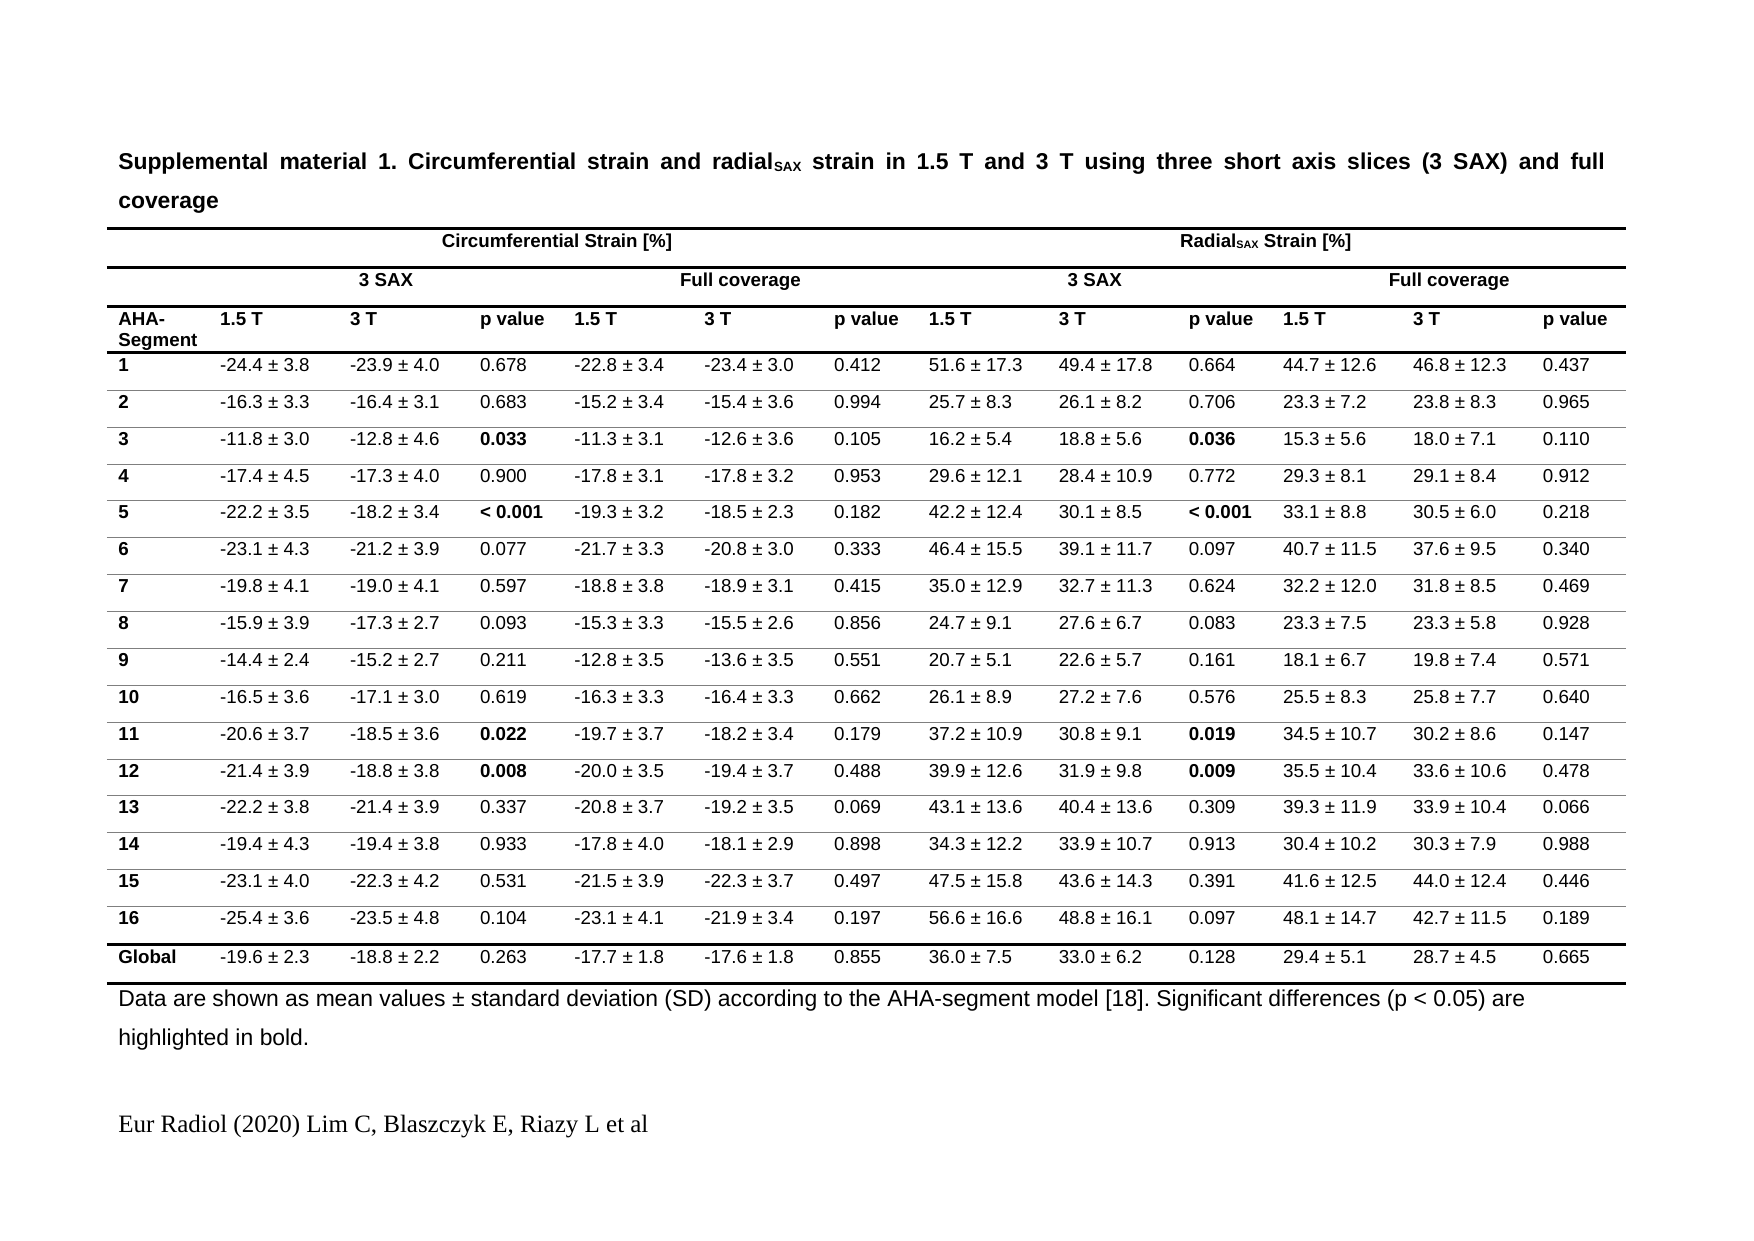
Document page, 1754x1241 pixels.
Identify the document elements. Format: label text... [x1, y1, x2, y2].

table_cell p value [1531, 308, 1626, 351]
table_cell 46.4 ± 15.5 [918, 538, 1047, 574]
table_cell 33.6 ± 10.6 [1402, 760, 1531, 795]
table_cell -16.4 ± 3.1 [339, 391, 468, 427]
table_cell -22.2 ± 3.5 [209, 501, 338, 537]
table_cell 41.6 ± 12.5 [1272, 870, 1402, 906]
table_cell -18.8 ± 3.8 [339, 760, 468, 795]
table_cell -12.6 ± 3.6 [693, 428, 823, 463]
table_cell 0.619 [469, 686, 563, 722]
text Data are shown as mean values ± standard deviation (SD) according to the AHA-segment model [18]. Significant differences (p < 0.05) are highlighted in bold. [118, 985, 1606, 1051]
table_cell 43.1 ± 13.6 [918, 796, 1047, 832]
table_cell 0.913 [1177, 833, 1272, 869]
table_cell 32.2 ± 12.0 [1272, 575, 1402, 611]
table_cell Full coverage [1272, 269, 1626, 304]
table_cell 0.008 [469, 760, 563, 795]
table_cell 18.0 ± 7.1 [1402, 428, 1531, 463]
table_cell 0.036 [1177, 428, 1272, 463]
table_cell 0.189 [1531, 907, 1626, 943]
table_cell < 0.001 [469, 501, 563, 537]
table_cell -18.1 ± 2.9 [693, 833, 823, 869]
table_cell 0.855 [823, 946, 917, 982]
table_cell 1.5 T [918, 308, 1047, 351]
table_cell 34.3 ± 12.2 [918, 833, 1047, 869]
table_cell 0.488 [823, 760, 917, 795]
table_cell 24.7 ± 9.1 [918, 612, 1047, 648]
table_cell 0.179 [823, 723, 917, 758]
table_cell 46.8 ± 12.3 [1402, 354, 1531, 390]
table_cell < 0.001 [1177, 501, 1272, 537]
table_cell -21.4 ± 3.9 [209, 760, 338, 795]
table_cell 23.3 ± 5.8 [1402, 612, 1531, 648]
table_cell 3 T [1402, 308, 1531, 351]
table_cell 26.1 ± 8.2 [1047, 391, 1177, 427]
table_cell 23.3 ± 7.5 [1272, 612, 1402, 648]
table_cell -13.6 ± 3.5 [693, 649, 823, 685]
table_cell -19.7 ± 3.7 [563, 723, 693, 758]
table_cell -23.4 ± 3.0 [693, 354, 823, 390]
table_cell 23.3 ± 7.2 [1272, 391, 1402, 427]
table_cell 0.965 [1531, 391, 1626, 427]
table_cell -12.8 ± 3.5 [563, 649, 693, 685]
table_cell -23.1 ± 4.1 [563, 907, 693, 943]
table_cell 11 [107, 723, 209, 758]
table_cell -17.3 ± 2.7 [339, 612, 468, 648]
table_cell 0.478 [1531, 760, 1626, 795]
table_cell -14.4 ± 2.4 [209, 649, 338, 685]
table_cell -21.4 ± 3.9 [339, 796, 468, 832]
table_cell -19.0 ± 4.1 [339, 575, 468, 611]
table_cell 3 T [693, 308, 823, 351]
table_cell AHA-Segment [107, 308, 209, 351]
table_cell 25.8 ± 7.7 [1402, 686, 1531, 722]
table_cell 47.5 ± 15.8 [918, 870, 1047, 906]
table_cell -15.9 ± 3.9 [209, 612, 338, 648]
table_cell 25.7 ± 8.3 [918, 391, 1047, 427]
table_cell 0.898 [823, 833, 917, 869]
table_cell 0.069 [823, 796, 917, 832]
table_cell 48.1 ± 14.7 [1272, 907, 1402, 943]
table_cell 0.678 [469, 354, 563, 390]
table_cell -11.8 ± 3.0 [209, 428, 338, 463]
table_cell 39.1 ± 11.7 [1047, 538, 1177, 574]
table_cell 19.8 ± 7.4 [1402, 649, 1531, 685]
table_cell -18.2 ± 3.4 [339, 501, 468, 537]
table_cell -23.5 ± 4.8 [339, 907, 468, 943]
table_cell 0.161 [1177, 649, 1272, 685]
table_cell -18.9 ± 3.1 [693, 575, 823, 611]
table_cell 33.9 ± 10.4 [1402, 796, 1531, 832]
table_cell 0.551 [823, 649, 917, 685]
table_cell 0.597 [469, 575, 563, 611]
table_cell 0.988 [1531, 833, 1626, 869]
table_cell 0.391 [1177, 870, 1272, 906]
table_cell -21.2 ± 3.9 [339, 538, 468, 574]
table_cell 33.0 ± 6.2 [1047, 946, 1177, 982]
table_cell 27.2 ± 7.6 [1047, 686, 1177, 722]
table_cell 0.662 [823, 686, 917, 722]
table_cell 32.7 ± 11.3 [1047, 575, 1177, 611]
table_cell 5 [107, 501, 209, 537]
table_cell Global [107, 946, 209, 982]
table_cell -15.2 ± 2.7 [339, 649, 468, 685]
table_cell 31.9 ± 9.8 [1047, 760, 1177, 795]
table_cell -12.8 ± 4.6 [339, 428, 468, 463]
table_cell -17.1 ± 3.0 [339, 686, 468, 722]
table_cell 16 [107, 907, 209, 943]
table_cell Full coverage [563, 269, 917, 304]
table_cell 0.022 [469, 723, 563, 758]
table_cell 0.706 [1177, 391, 1272, 427]
table_cell 28.4 ± 10.9 [1047, 465, 1177, 500]
table_cell 29.1 ± 8.4 [1402, 465, 1531, 500]
table_cell 7 [107, 575, 209, 611]
table_header RadialSAX Strain [%] [905, 230, 1626, 266]
table_cell -22.3 ± 3.7 [693, 870, 823, 906]
table_cell -20.0 ± 3.5 [563, 760, 693, 795]
table_cell 43.6 ± 14.3 [1047, 870, 1177, 906]
table_cell 9 [107, 649, 209, 685]
table_cell 0.263 [469, 946, 563, 982]
table_cell -17.4 ± 4.5 [209, 465, 338, 500]
table_cell -21.9 ± 3.4 [693, 907, 823, 943]
table_cell 37.6 ± 9.5 [1402, 538, 1531, 574]
table_cell 0.683 [469, 391, 563, 427]
table_cell 0.469 [1531, 575, 1626, 611]
table_cell 2 [107, 391, 209, 427]
table_cell 12 [107, 760, 209, 795]
table_cell 0.928 [1531, 612, 1626, 648]
table_cell 0.033 [469, 428, 563, 463]
table_cell 30.8 ± 9.1 [1047, 723, 1177, 758]
table_cell 29.3 ± 8.1 [1272, 465, 1402, 500]
table_cell 1 [107, 354, 209, 390]
table_cell p value [469, 308, 563, 351]
table_cell 0.009 [1177, 760, 1272, 795]
table_cell -17.3 ± 4.0 [339, 465, 468, 500]
table_cell -18.2 ± 3.4 [693, 723, 823, 758]
table_cell 29.6 ± 12.1 [918, 465, 1047, 500]
table_cell 51.6 ± 17.3 [918, 354, 1047, 390]
table_cell -19.3 ± 3.2 [563, 501, 693, 537]
table_cell 26.1 ± 8.9 [918, 686, 1047, 722]
table_cell -20.8 ± 3.7 [563, 796, 693, 832]
table_cell 0.415 [823, 575, 917, 611]
table_cell 0.497 [823, 870, 917, 906]
table_cell 0.211 [469, 649, 563, 685]
table_cell 1.5 T [1272, 308, 1402, 351]
table_cell 0.772 [1177, 465, 1272, 500]
table_cell 0.097 [1177, 538, 1272, 574]
table_cell 28.7 ± 4.5 [1402, 946, 1531, 982]
table_cell -18.8 ± 3.8 [563, 575, 693, 611]
table_cell 0.066 [1531, 796, 1626, 832]
table_cell -19.4 ± 4.3 [209, 833, 338, 869]
table_cell 23.8 ± 8.3 [1402, 391, 1531, 427]
table_cell -25.4 ± 3.6 [209, 907, 338, 943]
table_cell -11.3 ± 3.1 [563, 428, 693, 463]
table_cell 33.9 ± 10.7 [1047, 833, 1177, 869]
table_cell 0.337 [469, 796, 563, 832]
table_cell 40.7 ± 11.5 [1272, 538, 1402, 574]
table_cell -17.8 ± 3.2 [693, 465, 823, 500]
table_cell 0.412 [823, 354, 917, 390]
table_cell 14 [107, 833, 209, 869]
table_cell 0.900 [469, 465, 563, 500]
table_cell 56.6 ± 16.6 [918, 907, 1047, 943]
table_cell -20.6 ± 3.7 [209, 723, 338, 758]
table_cell 15 [107, 870, 209, 906]
table_cell 6 [107, 538, 209, 574]
table_cell 44.0 ± 12.4 [1402, 870, 1531, 906]
table_cell 0.531 [469, 870, 563, 906]
table_cell 0.083 [1177, 612, 1272, 648]
table_cell 0.856 [823, 612, 917, 648]
table_cell 0.097 [1177, 907, 1272, 943]
table_cell -15.4 ± 3.6 [693, 391, 823, 427]
table_cell -23.1 ± 4.3 [209, 538, 338, 574]
table_cell -19.2 ± 3.5 [693, 796, 823, 832]
table_cell 30.3 ± 7.9 [1402, 833, 1531, 869]
table_cell 13 [107, 796, 209, 832]
table_cell 42.7 ± 11.5 [1402, 907, 1531, 943]
table_cell 0.093 [469, 612, 563, 648]
table_cell 35.5 ± 10.4 [1272, 760, 1402, 795]
table_cell 25.5 ± 8.3 [1272, 686, 1402, 722]
table_cell 0.340 [1531, 538, 1626, 574]
table_cell 35.0 ± 12.9 [918, 575, 1047, 611]
table_cell -18.5 ± 2.3 [693, 501, 823, 537]
table_cell -16.3 ± 3.3 [209, 391, 338, 427]
table_cell -15.3 ± 3.3 [563, 612, 693, 648]
table_cell -24.4 ± 3.8 [209, 354, 338, 390]
table_cell -18.5 ± 3.6 [339, 723, 468, 758]
table_cell -19.4 ± 3.8 [339, 833, 468, 869]
table_cell 0.182 [823, 501, 917, 537]
table_cell 48.8 ± 16.1 [1047, 907, 1177, 943]
table_cell 44.7 ± 12.6 [1272, 354, 1402, 390]
table_cell 18.1 ± 6.7 [1272, 649, 1402, 685]
table_cell 3 T [339, 308, 468, 351]
table_cell 27.6 ± 6.7 [1047, 612, 1177, 648]
table_cell -17.6 ± 1.8 [693, 946, 823, 982]
table_cell 40.4 ± 13.6 [1047, 796, 1177, 832]
table_cell 34.5 ± 10.7 [1272, 723, 1402, 758]
table_cell -23.9 ± 4.0 [339, 354, 468, 390]
table_cell -16.3 ± 3.3 [563, 686, 693, 722]
table_cell 0.576 [1177, 686, 1272, 722]
table_cell -19.6 ± 2.3 [209, 946, 338, 982]
table_cell -16.4 ± 3.3 [693, 686, 823, 722]
table_cell 3 [107, 428, 209, 463]
table_cell -22.3 ± 4.2 [339, 870, 468, 906]
table_cell -17.8 ± 3.1 [563, 465, 693, 500]
table_cell 0.309 [1177, 796, 1272, 832]
table_cell 0.953 [823, 465, 917, 500]
table_cell 37.2 ± 10.9 [918, 723, 1047, 758]
table_cell 0.446 [1531, 870, 1626, 906]
table_cell 31.8 ± 8.5 [1402, 575, 1531, 611]
table_cell 0.147 [1531, 723, 1626, 758]
table_cell p value [823, 308, 917, 351]
table_cell 0.571 [1531, 649, 1626, 685]
table_cell -17.7 ± 1.8 [563, 946, 693, 982]
table_cell 10 [107, 686, 209, 722]
table_cell 0.218 [1531, 501, 1626, 537]
table_cell 0.110 [1531, 428, 1626, 463]
text Supplemental material 1. Circumferential strain and radialSAX strain in 1.5 T and 3 T using three short axis slices (3 SAX) and full coverage [118, 148, 1606, 213]
table_cell [107, 269, 209, 304]
table_cell 0.197 [823, 907, 917, 943]
table_cell 18.8 ± 5.6 [1047, 428, 1177, 463]
table_cell 3 T [1047, 308, 1177, 351]
table_cell 0.933 [469, 833, 563, 869]
table_header Circumferential Strain [%] [209, 230, 905, 266]
table_cell -16.5 ± 3.6 [209, 686, 338, 722]
table_cell -22.2 ± 3.8 [209, 796, 338, 832]
table_cell -17.8 ± 4.0 [563, 833, 693, 869]
table_cell 39.3 ± 11.9 [1272, 796, 1402, 832]
table_cell 4 [107, 465, 209, 500]
table_cell 0.994 [823, 391, 917, 427]
table_cell 30.1 ± 8.5 [1047, 501, 1177, 537]
table_header [107, 230, 209, 266]
table_cell 0.640 [1531, 686, 1626, 722]
table_cell -15.2 ± 3.4 [563, 391, 693, 427]
table_cell 0.333 [823, 538, 917, 574]
table_cell 20.7 ± 5.1 [918, 649, 1047, 685]
table_cell 49.4 ± 17.8 [1047, 354, 1177, 390]
table_cell 0.665 [1531, 946, 1626, 982]
table_cell 3 SAX [209, 269, 563, 304]
table_cell 36.0 ± 7.5 [918, 946, 1047, 982]
table_cell 3 SAX [918, 269, 1272, 304]
table_cell 30.2 ± 8.6 [1402, 723, 1531, 758]
table_cell 29.4 ± 5.1 [1272, 946, 1402, 982]
table_cell 1.5 T [209, 308, 338, 351]
table_cell 42.2 ± 12.4 [918, 501, 1047, 537]
table_cell 33.1 ± 8.8 [1272, 501, 1402, 537]
table_cell 0.437 [1531, 354, 1626, 390]
table_cell -22.8 ± 3.4 [563, 354, 693, 390]
table_cell 15.3 ± 5.6 [1272, 428, 1402, 463]
table_cell 0.912 [1531, 465, 1626, 500]
table_cell -19.8 ± 4.1 [209, 575, 338, 611]
table_cell 0.077 [469, 538, 563, 574]
table_cell 16.2 ± 5.4 [918, 428, 1047, 463]
table_cell 30.5 ± 6.0 [1402, 501, 1531, 537]
table_cell -19.4 ± 3.7 [693, 760, 823, 795]
table_cell 0.104 [469, 907, 563, 943]
table_cell p value [1177, 308, 1272, 351]
table_cell 0.128 [1177, 946, 1272, 982]
table_cell 39.9 ± 12.6 [918, 760, 1047, 795]
table_cell 0.664 [1177, 354, 1272, 390]
table_cell 22.6 ± 5.7 [1047, 649, 1177, 685]
table_cell 1.5 T [563, 308, 693, 351]
table_cell 30.4 ± 10.2 [1272, 833, 1402, 869]
table_cell -23.1 ± 4.0 [209, 870, 338, 906]
table_cell -21.5 ± 3.9 [563, 870, 693, 906]
table_cell 0.105 [823, 428, 917, 463]
table_cell -18.8 ± 2.2 [339, 946, 468, 982]
table_cell -21.7 ± 3.3 [563, 538, 693, 574]
table_cell -15.5 ± 2.6 [693, 612, 823, 648]
table_cell 0.624 [1177, 575, 1272, 611]
table_cell 0.019 [1177, 723, 1272, 758]
table_cell -20.8 ± 3.0 [693, 538, 823, 574]
table_cell 8 [107, 612, 209, 648]
